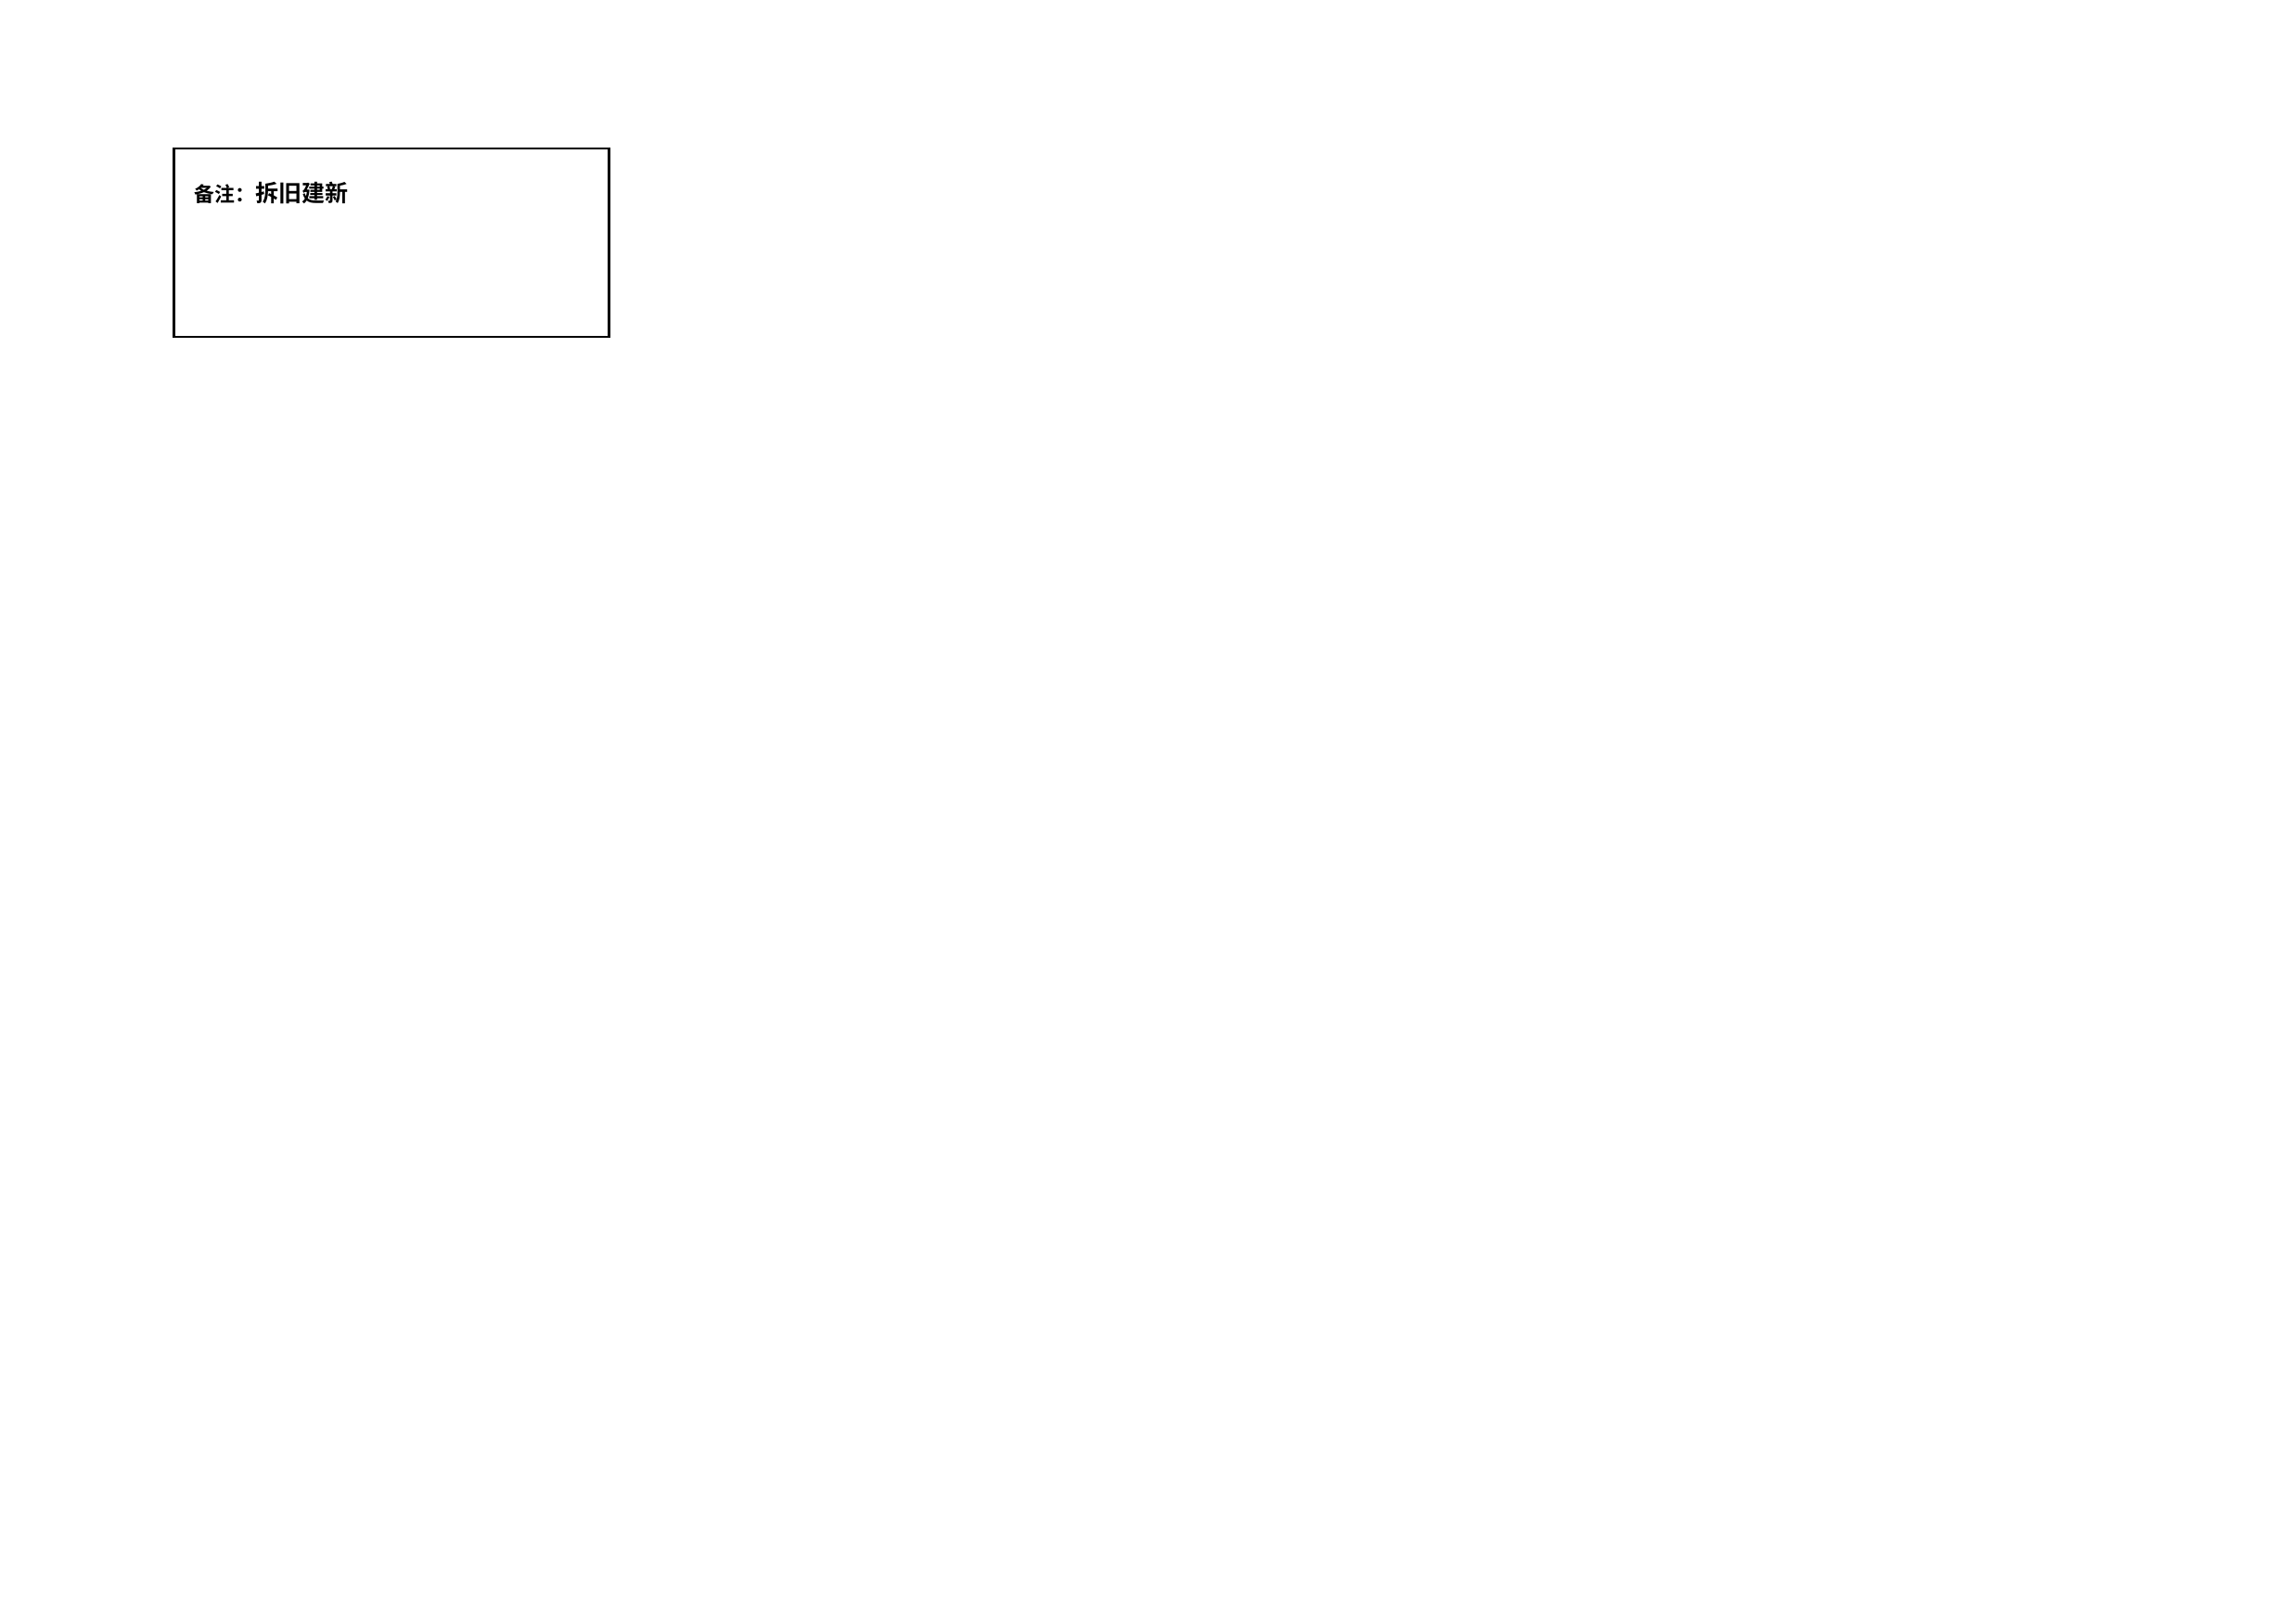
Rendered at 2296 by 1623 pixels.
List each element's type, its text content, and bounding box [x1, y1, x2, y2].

table_cell 备注：拆旧建新 [175, 149, 608, 336]
